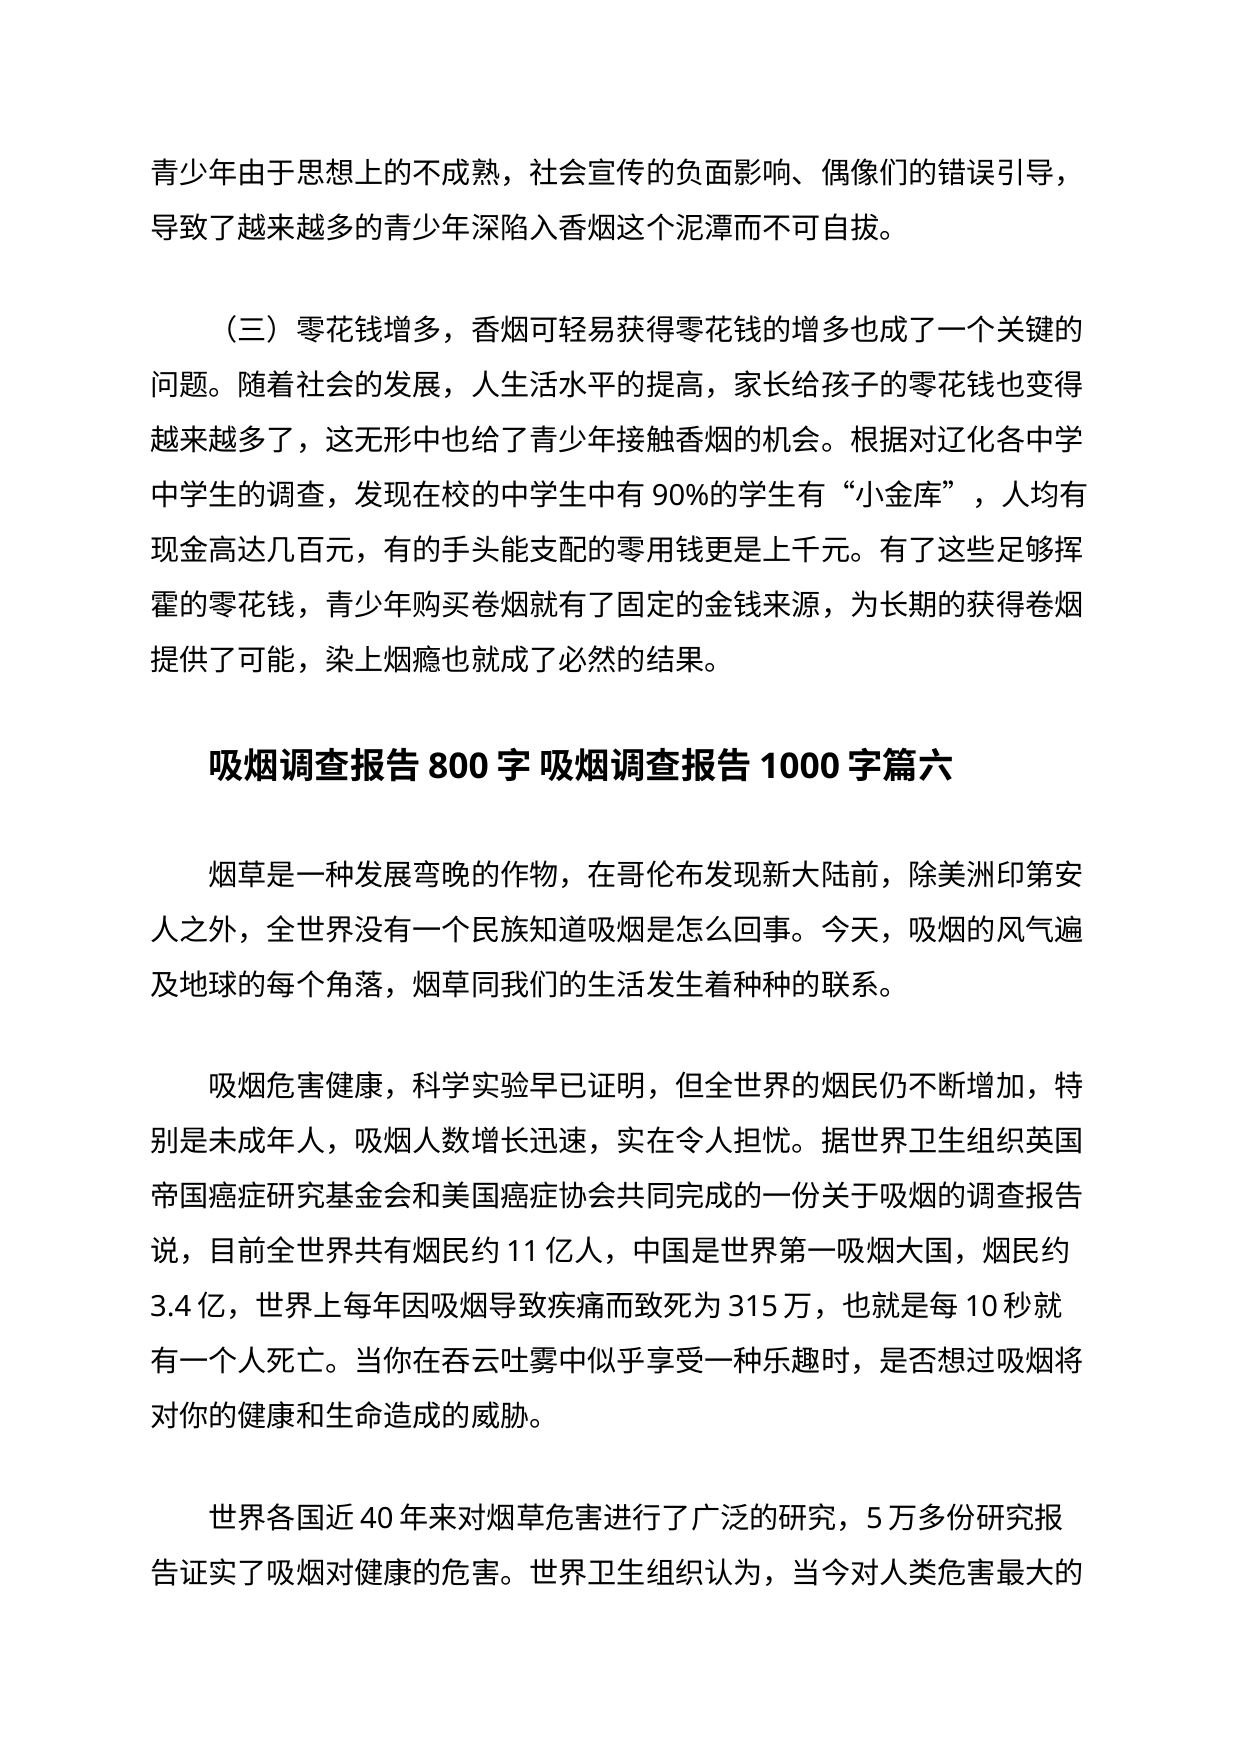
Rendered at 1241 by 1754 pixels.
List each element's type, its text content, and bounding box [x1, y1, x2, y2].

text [150, 1494, 1090, 1592]
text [150, 150, 1090, 247]
text 吸烟危害健康，科学实验早已证明，但全世界的烟民仍不断增加，特别是未成年人，吸烟人数增长迅速，实在令人担忧。据世界卫生组织英国帝国癌症研究基金会和美国癌症协会共同完成的一份关于吸烟的调查报告说，目前全世界共有烟民约11亿人，中国是世界第一吸烟大国，烟民约3.4亿，世界上每年因吸烟导致疾痛而致死为315万，也就是每10秒就有一个人死亡。当你在吞云吐雾中似乎享受一种乐趣时，是否想过吸烟将对你的健康和生命造成的威胁。 [150, 1063, 1090, 1435]
text 吸烟调查报告800字 吸烟调查报告1000字篇六 [150, 738, 1090, 789]
text 烟草是一种发展弯晚的作物，在哥伦布发现新大陆前，除美洲印第安人之外，全世界没有一个民族知道吸烟是怎么回事。今天，吸烟的风气遍及地球的每个角落，烟草同我们的生活发生着种种的联系。 [150, 851, 1090, 1003]
text （三）零花钱增多，香烟可轻易获得零花钱的增多也成了一个关键的问题。随着社会的发展，人生活水平的提高，家长给孩子的零花钱也变得越来越多了，这无形中也给了青少年接触香烟的机会。根据对辽化各中学中学生的调查，发现在校的中学生中有90%的学生有“小金库”，人均有现金高达几百元，有的手头能支配的零用钱更是上千元。有了这些足够挥霍的零花钱，青少年购买卷烟就有了固定的金钱来源，为长期的获得卷烟提供了可能，染上烟瘾也就成了必然的结果。 [150, 307, 1090, 678]
